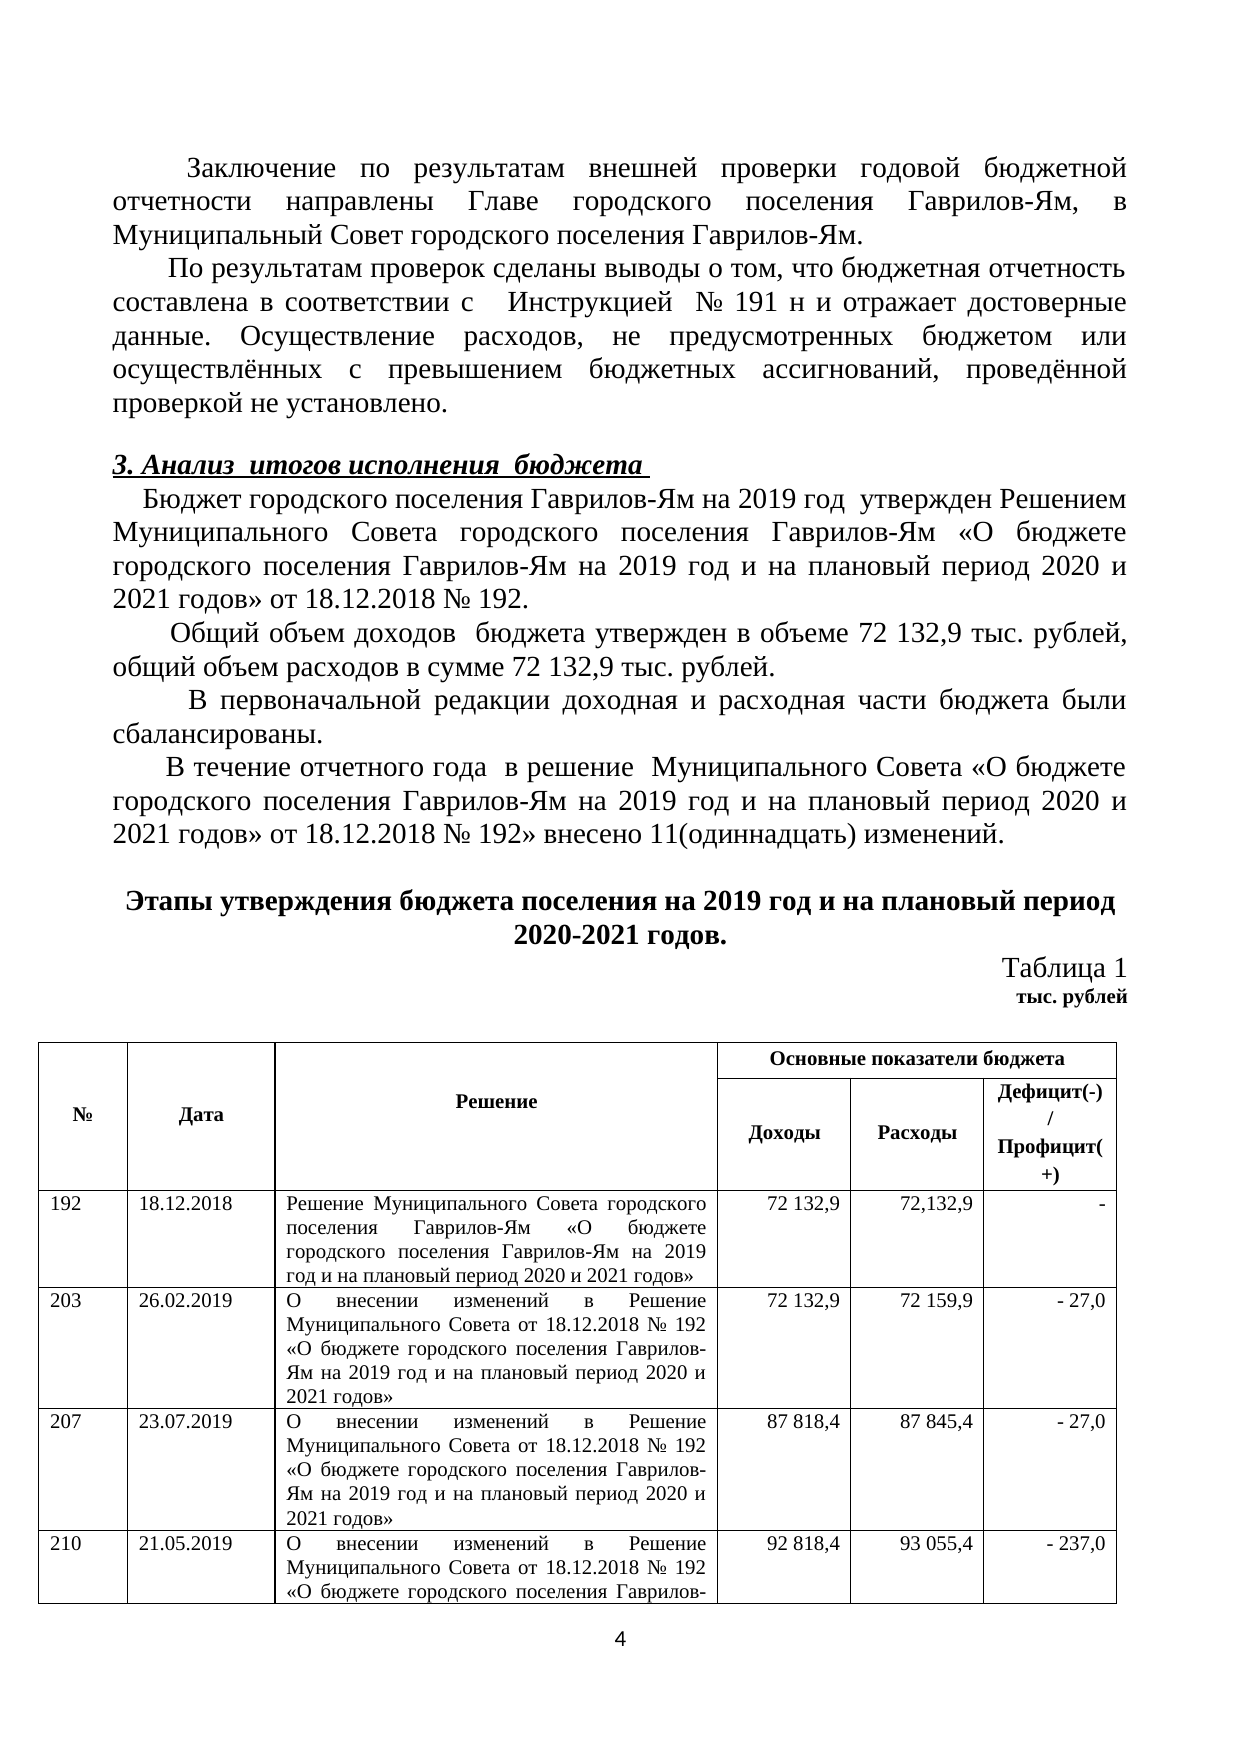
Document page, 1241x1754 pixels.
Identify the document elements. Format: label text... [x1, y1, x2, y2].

table_cell 72 132,9 [718, 1288, 850, 1408]
text Таблица 1 [112, 951, 1128, 984]
text Общий объем доходов бюджета утвержден в объеме 72 132,9 тыс. рублей, общий объем расходов в сумме 72 132,9 тыс. рублей. [112, 615, 1128, 682]
table_cell Дефицит(-)/ Профицит(+) [984, 1079, 1116, 1189]
table_cell Решение Муниципального Совета городского поселения Гаврилов-Ям «О бюджете городского поселения Гаврилов-Ям на 2019 год и на плановый период 2020 и 2021 годов» [276, 1191, 717, 1287]
text Заключение по результатам внешней проверки годовой бюджетной отчетности направлены Главе городского поселения Гаврилов-Ям, в Муниципальный Совет городского поселения Гаврилов-Ям. [112, 150, 1128, 251]
table_cell 72,132,9 [851, 1191, 983, 1287]
table_cell - 27,0 [984, 1288, 1116, 1408]
text Этапы утверждения бюджета поселения на 2019 год и на плановый период 2020-2021 годов. [112, 883, 1128, 951]
table_cell 18.12.2018 [128, 1191, 274, 1287]
table_cell - 27,0 [984, 1409, 1116, 1529]
table_cell 23.07.2019 [128, 1409, 274, 1529]
text Бюджет городского поселения Гаврилов-Ям на 2019 год утвержден Решением Муниципального Совета городского поселения Гаврилов-Ям «О бюджете городского поселения Гаврилов-Ям на 2019 год и на плановый период 2020 и 2021 годов» от 18.12.2018 № 192. [112, 481, 1128, 615]
text тыс. рублей [112, 984, 1128, 1008]
table_cell 87 818,4 [718, 1409, 850, 1529]
table_header Основные показатели бюджета [718, 1043, 1116, 1078]
table_cell 207 [39, 1409, 127, 1529]
table_cell 87 845,4 [851, 1409, 983, 1529]
table_cell - [984, 1191, 1116, 1287]
table_cell 92 818,4 [718, 1531, 850, 1603]
table_cell Доходы [718, 1079, 850, 1189]
table_cell 26.02.2019 [128, 1288, 274, 1408]
table_cell 203 [39, 1288, 127, 1408]
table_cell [276, 1531, 717, 1603]
text В течение отчетного года в решение Муниципального Совета «О бюджете городского поселения Гаврилов-Ям на 2019 год и на плановый период 2020 и 2021 годов» от 18.12.2018 № 192» внесено 11(одиннадцать) изменений. [112, 749, 1128, 850]
table_cell 72 132,9 [718, 1191, 850, 1287]
table_cell Расходы [851, 1079, 983, 1189]
table_header Решение [276, 1043, 717, 1189]
table_cell - 237,0 [984, 1531, 1116, 1603]
table_header № [39, 1043, 127, 1189]
table_cell 72 159,9 [851, 1288, 983, 1408]
table_cell 93 055,4 [851, 1531, 983, 1603]
table_cell 210 [39, 1531, 127, 1603]
table_cell 21.05.2019 [128, 1531, 274, 1603]
text 3. Анализ итогов исполнения бюджета [112, 447, 1128, 481]
text В первоначальной редакции доходная и расходная части бюджета были сбалансированы. [112, 682, 1128, 749]
text По результатам проверок сделаны выводы о том, что бюджетная отчетность составлена в соответствии с Инструкцией № 191 н и отражает достоверные данные. Осуществление расходов, не предусмотренных бюджетом или осуществлённых с превышением бюджетных ассигнований, проведённой проверкой не установлено. [112, 251, 1128, 418]
table_header Дата [128, 1043, 274, 1189]
table_cell 192 [39, 1191, 127, 1287]
